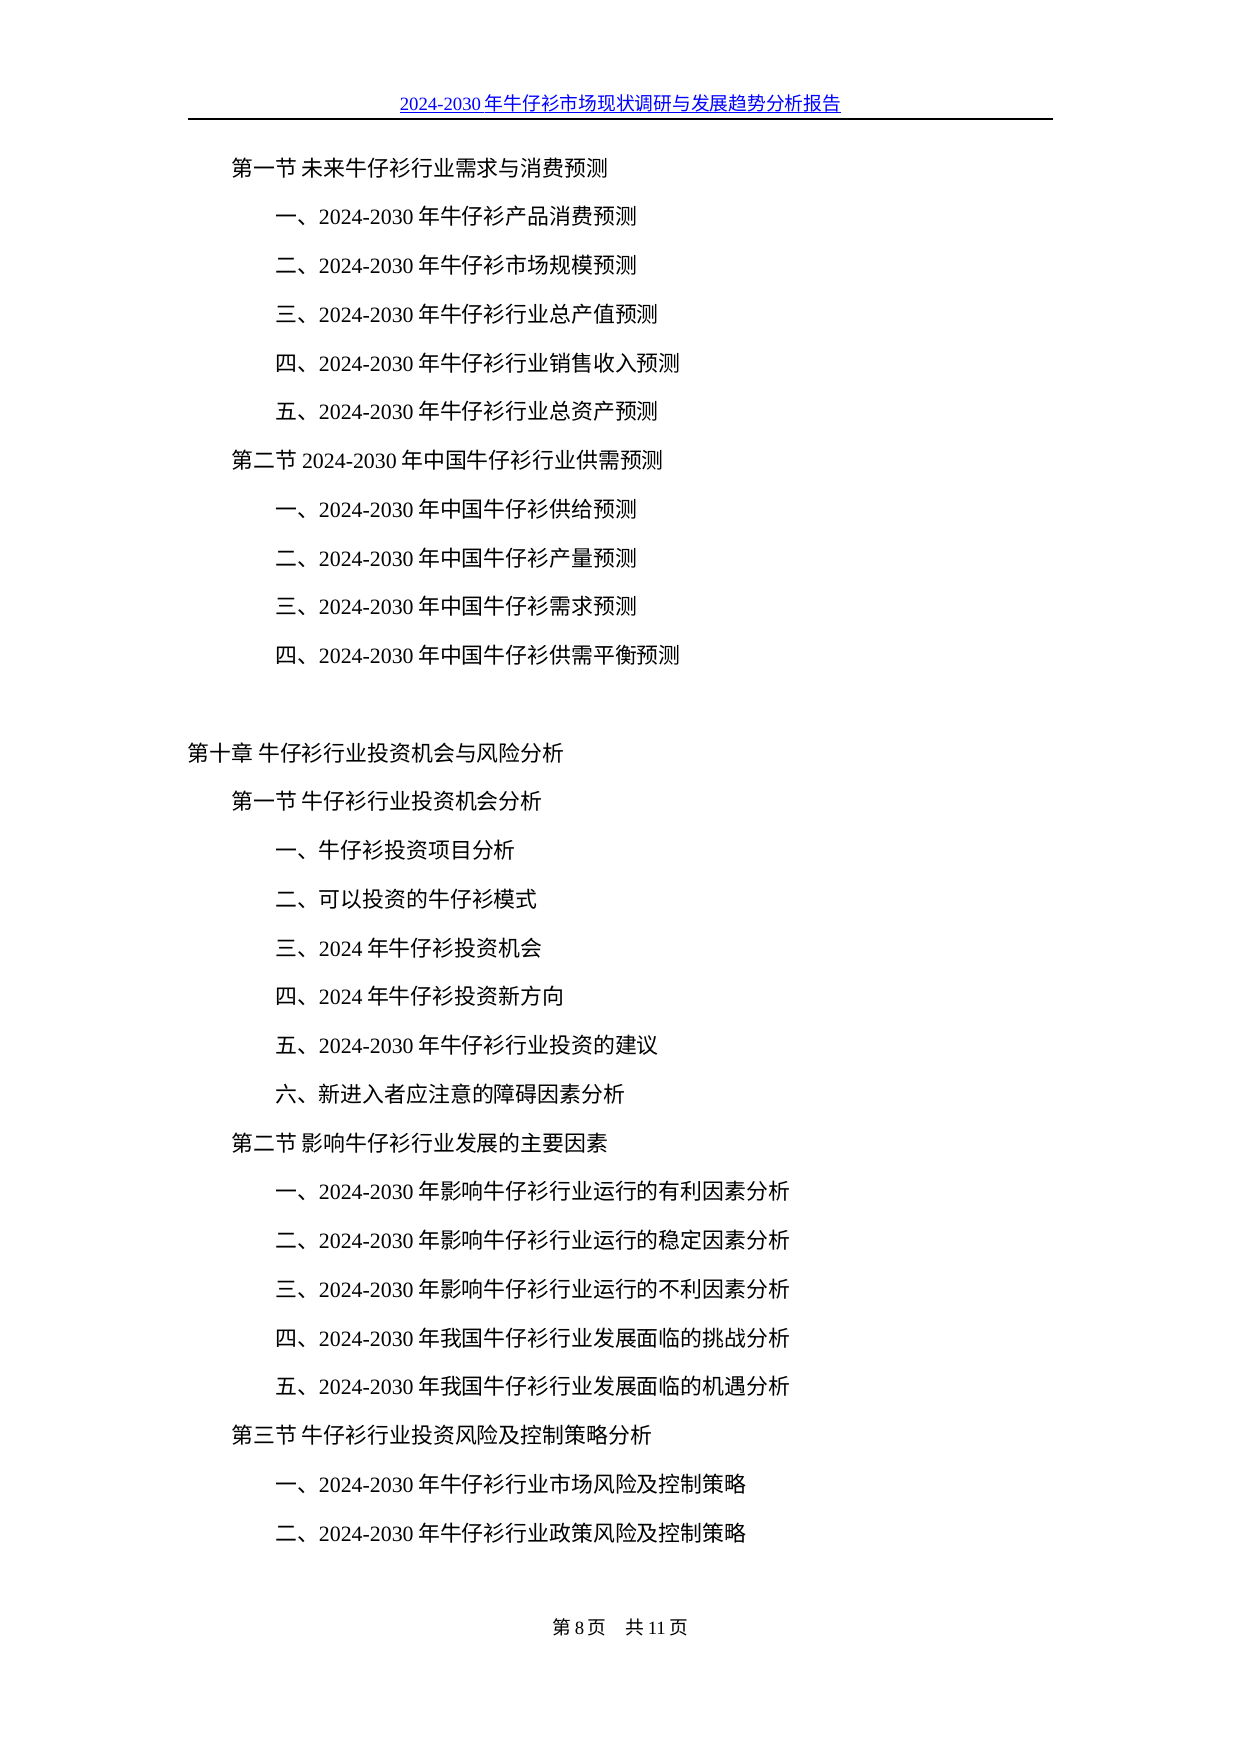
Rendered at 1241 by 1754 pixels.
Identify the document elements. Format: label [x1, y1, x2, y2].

text [187, 150, 1053, 1548]
